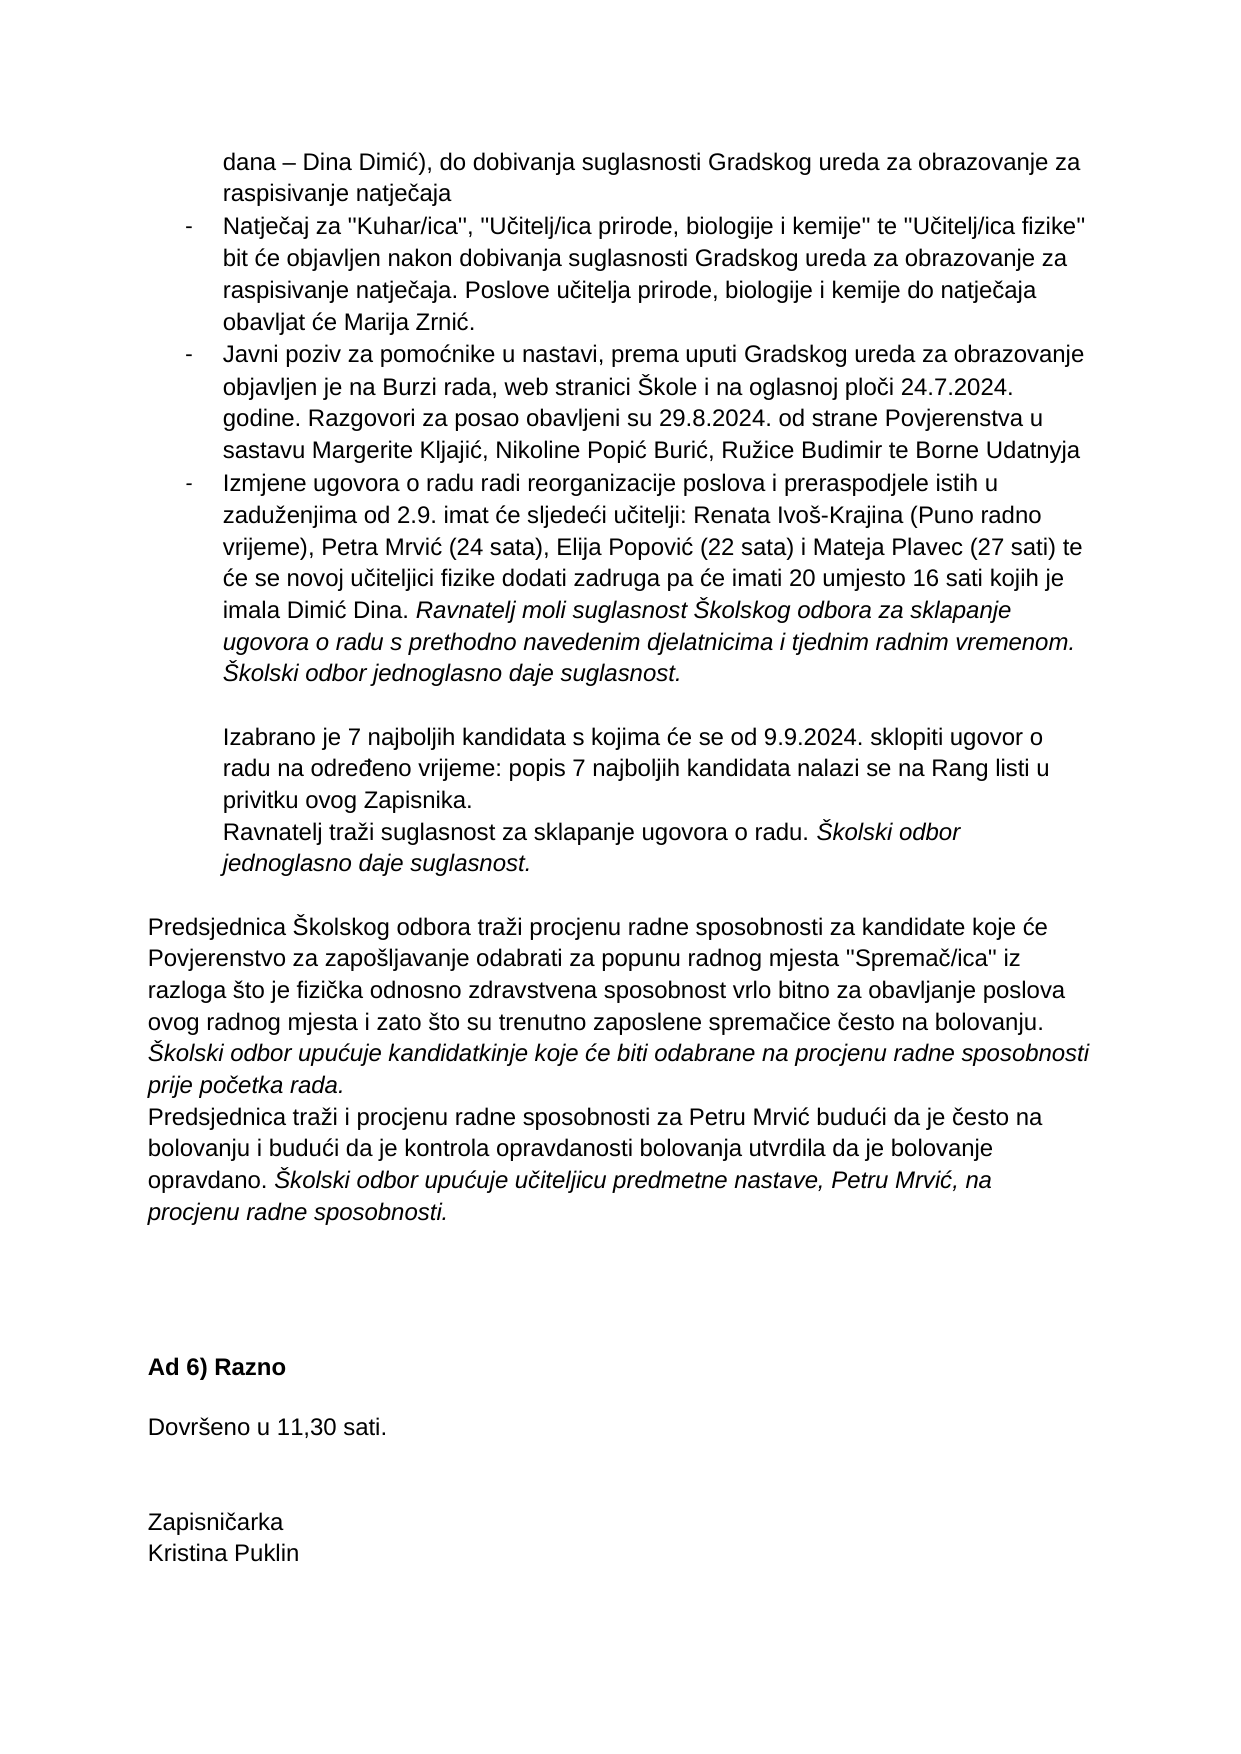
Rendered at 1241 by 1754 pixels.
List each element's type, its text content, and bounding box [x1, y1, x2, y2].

list Natječaj za ''Kuhar/ica'', ''Učitelj/ica prirode, biologije i kemije'' te ''Učitelj/ica fizike'' bit će objavljen nakon dobivanja suglasnosti Gradskog ureda za obrazovanje za raspisivanje natječaja. Poslove učitelja prirode, biologije i kemije do natječaja obavljat će Marija Zrnić. [185, 211, 1093, 335]
text Predsjednica Školskog odbora traži procjenu radne sposobnosti za kandidate koje će Povjerenstvo za zapošljavanje odabrati za popunu radnog mjesta ''Spremač/ica'' iz razloga što je fizička odnosno zdravstvena sposobnost vrlo bitno za obavljanje poslova ovog radnog mjesta i zato što su trenutno zaposlene spremačice često na bolovanju. Školski odbor upućuje kandidatkinje koje će biti odabrane na procjenu radne sposobnosti prije početka rada. [148, 913, 1093, 1098]
text Zapisničarka [148, 1507, 1093, 1535]
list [185, 148, 1093, 207]
list Javni poziv za pomoćnike u nastavi, prema uputi Gradskog ureda za obrazovanje objavljen je na Burzi rada, web stranici Škole i na oglasnoj ploči 24.7.2024. godine. Razgovori za posao obavljeni su 29.8.2024. od strane Povjerenstva u sastavu Margerite Kljajić, Nikoline Popić Burić, Ružice Budimir te Borne Udatnyja [185, 339, 1093, 463]
list Izmjene ugovora o radu radi reorganizacije poslova i preraspodjele istih u zaduženjima od 2.9. imat će sljedeći učitelji: Renata Ivoš-Krajina (Puno radno vrijeme), Petra Mrvić (24 sata), Elija Popović (22 sata) i Mateja Plavec (27 sati) te će se novoj učiteljici fizike dodati zadruga pa će imati 20 umjesto 16 sati kojih je imala Dimić Dina. Ravnatelj moli suglasnost Školskog odbora za sklapanje ugovora o radu s prethodno navedenim djelatnicima i tjednim radnim vremenom. Školski odbor jednoglasno daje suglasnost. [185, 468, 1093, 687]
text Dovršeno u 11,30 sati. [148, 1412, 1093, 1440]
text Ravnatelj traži suglasnost za sklapanje ugovora o radu. Školski odbor jednoglasno daje suglasnost. [223, 818, 1093, 877]
text Kristina Puklin [148, 1539, 1093, 1567]
text Izabrano je 7 najboljih kandidata s kojima će se od 9.9.2024. sklopiti ugovor o radu na određeno vrijeme: popis 7 najboljih kandidata nalazi se na Rang listi u privitku ovog Zapisnika. [223, 723, 1093, 813]
text Predsjednica traži i procjenu radne sposobnosti za Petru Mrvić budući da je često na bolovanju i budući da je kontrola opravdanosti bolovanja utvrdila da je bolovanje opravdano. Školski odbor upućuje učiteljicu predmetne nastave, Petru Mrvić, na procjenu radne sposobnosti. [148, 1103, 1093, 1225]
text Ad 6) Razno [148, 1353, 1093, 1381]
